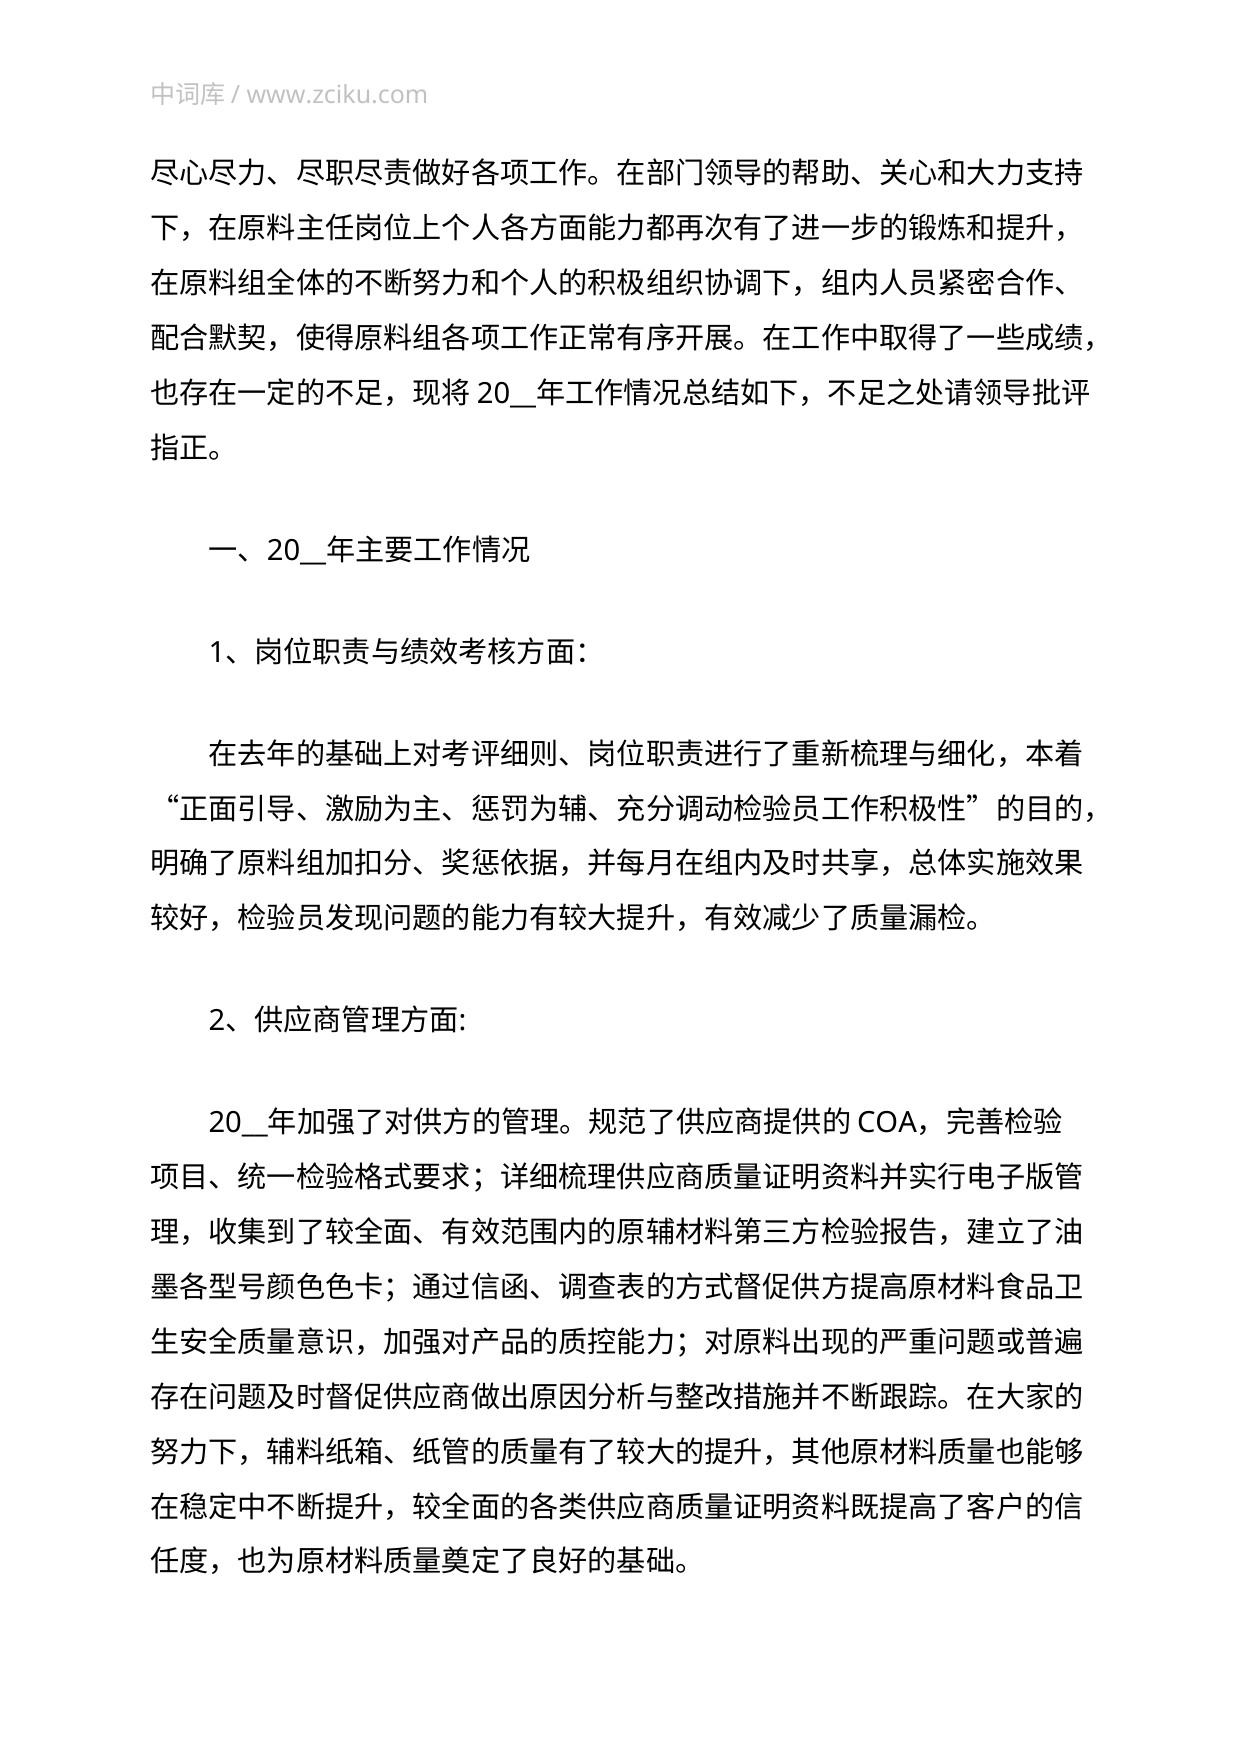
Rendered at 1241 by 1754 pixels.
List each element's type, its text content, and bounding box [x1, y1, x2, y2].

text 2、供应商管理方面: [150, 997, 1090, 1039]
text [150, 150, 1090, 467]
text 20__年加强了对供方的管理。规范了供应商提供的COA，完善检验项目、统一检验格式要求；详细梳理供应商质量证明资料并实行电子版管理，收集到了较全面、有效范围内的原辅材料第三方检验报告，建立了油墨各型号颜色色卡；通过信函、调查表的方式督促供方提高原材料食品卫生安全质量意识，加强对产品的质控能力；对原料出现的严重问题或普遍存在问题及时督促供应商做出原因分析与整改措施并不断跟踪。在大家的努力下，辅料纸箱、纸管的质量有了较大的提升，其他原材料质量也能够在稳定中不断提升，较全面的各类供应商质量证明资料既提高了客户的信任度，也为原材料质量奠定了良好的基础。 [150, 1099, 1090, 1580]
text 一、20__年主要工作情况 [150, 526, 1090, 569]
text 在去年的基础上对考评细则、岗位职责进行了重新梳理与细化，本着“正面引导、激励为主、惩罚为辅、充分调动检验员工作积极性”的目的，明确了原料组加扣分、奖惩依据，并每月在组内及时共享，总体实施效果较好，检验员发现问题的能力有较大提升，有效减少了质量漏检。 [150, 730, 1090, 937]
text 1、岗位职责与绩效考核方面： [150, 628, 1090, 671]
